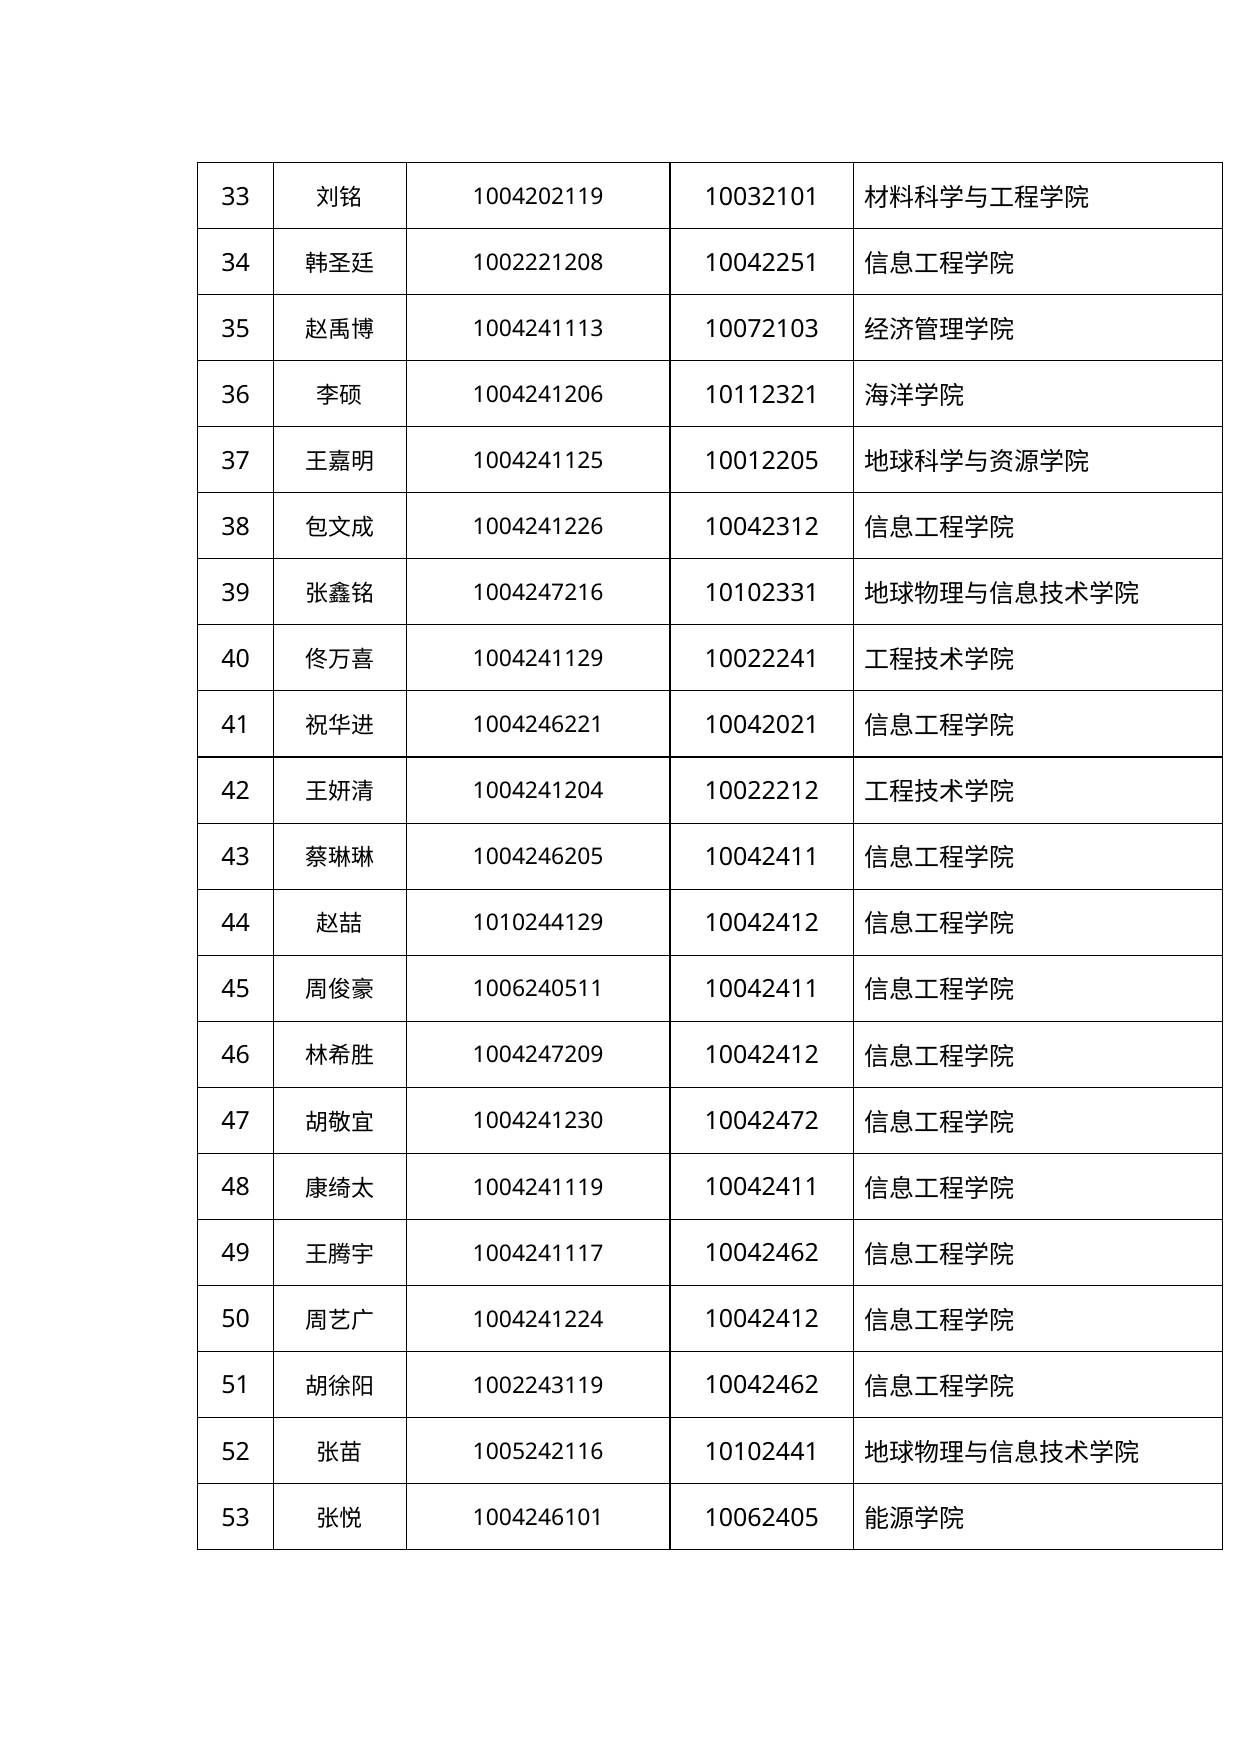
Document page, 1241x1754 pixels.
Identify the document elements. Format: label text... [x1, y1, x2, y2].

table_cell 信息工程学院 [854, 1352, 1222, 1417]
table_cell 1005242116 [407, 1418, 669, 1483]
table_cell 10072103 [671, 295, 853, 360]
table_cell 53 [198, 1484, 273, 1549]
table_cell 10042411 [671, 1154, 853, 1219]
table_cell 韩圣廷 [274, 229, 406, 294]
table_cell 36 [198, 361, 273, 426]
table_cell 刘铭 [274, 163, 406, 228]
table_cell 信息工程学院 [854, 1088, 1222, 1153]
table_cell 张鑫铭 [274, 559, 406, 624]
table_cell 10032101 [671, 163, 853, 228]
table_cell 43 [198, 824, 273, 888]
table_cell 包文成 [274, 493, 406, 558]
table_cell 王腾宇 [274, 1220, 406, 1285]
table_cell 1004246205 [407, 824, 669, 888]
table_cell 周艺广 [274, 1286, 406, 1351]
table_cell 信息工程学院 [854, 1286, 1222, 1351]
table_cell 38 [198, 493, 273, 558]
table_cell 周俊豪 [274, 956, 406, 1021]
table_cell 胡徐阳 [274, 1352, 406, 1417]
table_cell 52 [198, 1418, 273, 1483]
table_cell 1004241119 [407, 1154, 669, 1219]
table_cell 佟万喜 [274, 625, 406, 690]
table_cell 50 [198, 1286, 273, 1351]
table_cell 材料科学与工程学院 [854, 163, 1222, 228]
table_cell 48 [198, 1154, 273, 1219]
table_cell 能源学院 [854, 1484, 1222, 1549]
table_cell 1004241117 [407, 1220, 669, 1285]
table_cell 37 [198, 427, 273, 492]
table_cell 45 [198, 956, 273, 1021]
table_cell 10022212 [671, 758, 853, 822]
table_cell 信息工程学院 [854, 1220, 1222, 1285]
table_cell 信息工程学院 [854, 691, 1222, 756]
table_cell 1004241129 [407, 625, 669, 690]
table_cell 信息工程学院 [854, 956, 1222, 1021]
table_cell 祝华进 [274, 691, 406, 756]
table_cell 海洋学院 [854, 361, 1222, 426]
table_cell 王妍清 [274, 758, 406, 822]
table_cell 地球物理与信息技术学院 [854, 559, 1222, 624]
table_cell 10042462 [671, 1220, 853, 1285]
table_cell 1004246101 [407, 1484, 669, 1549]
table_cell 44 [198, 890, 273, 954]
table_cell 1004247209 [407, 1022, 669, 1087]
table_cell 10042412 [671, 890, 853, 954]
table_cell 赵禹博 [274, 295, 406, 360]
table_cell 1004241113 [407, 295, 669, 360]
table_cell 1004241206 [407, 361, 669, 426]
table_cell 信息工程学院 [854, 1154, 1222, 1219]
table_cell 王嘉明 [274, 427, 406, 492]
table_cell 39 [198, 559, 273, 624]
table_cell 信息工程学院 [854, 890, 1222, 954]
table_cell 蔡琳琳 [274, 824, 406, 888]
table_cell 10042411 [671, 824, 853, 888]
table_cell 信息工程学院 [854, 824, 1222, 888]
table_cell 地球物理与信息技术学院 [854, 1418, 1222, 1483]
table_cell 信息工程学院 [854, 229, 1222, 294]
table_cell 张苗 [274, 1418, 406, 1483]
table_cell 工程技术学院 [854, 758, 1222, 822]
table_cell 1002243119 [407, 1352, 669, 1417]
table_cell 1004202119 [407, 163, 669, 228]
table_cell 10042412 [671, 1286, 853, 1351]
table_cell 赵喆 [274, 890, 406, 954]
table_cell 10012205 [671, 427, 853, 492]
table_cell 40 [198, 625, 273, 690]
table_cell 34 [198, 229, 273, 294]
table_cell 经济管理学院 [854, 295, 1222, 360]
table_cell 地球科学与资源学院 [854, 427, 1222, 492]
table_cell 10112321 [671, 361, 853, 426]
table_cell 1004246221 [407, 691, 669, 756]
table_cell 信息工程学院 [854, 493, 1222, 558]
table_cell 10062405 [671, 1484, 853, 1549]
table_cell 信息工程学院 [854, 1022, 1222, 1087]
table_cell 张悦 [274, 1484, 406, 1549]
table_cell 35 [198, 295, 273, 360]
table_cell 1010244129 [407, 890, 669, 954]
table_cell 1004241226 [407, 493, 669, 558]
table_cell 10102441 [671, 1418, 853, 1483]
table_cell 10042412 [671, 1022, 853, 1087]
table_cell 1006240511 [407, 956, 669, 1021]
table_cell 33 [198, 163, 273, 228]
table_cell 10022241 [671, 625, 853, 690]
table_cell 51 [198, 1352, 273, 1417]
table_cell 1004247216 [407, 559, 669, 624]
table_cell 1002221208 [407, 229, 669, 294]
table_cell 10042462 [671, 1352, 853, 1417]
table_cell 10042251 [671, 229, 853, 294]
table_cell 10042411 [671, 956, 853, 1021]
table_cell 10042021 [671, 691, 853, 756]
table_cell 10042312 [671, 493, 853, 558]
table_cell 49 [198, 1220, 273, 1285]
table_cell 林希胜 [274, 1022, 406, 1087]
table_cell 10102331 [671, 559, 853, 624]
table_cell 康绮太 [274, 1154, 406, 1219]
table_cell 工程技术学院 [854, 625, 1222, 690]
table_cell 李硕 [274, 361, 406, 426]
table_cell 46 [198, 1022, 273, 1087]
table_cell 41 [198, 691, 273, 756]
table_cell 胡敬宜 [274, 1088, 406, 1153]
table_cell 1004241125 [407, 427, 669, 492]
table_cell 47 [198, 1088, 273, 1153]
table_cell 10042472 [671, 1088, 853, 1153]
table_cell 1004241204 [407, 758, 669, 822]
table_cell 1004241230 [407, 1088, 669, 1153]
table_cell 1004241224 [407, 1286, 669, 1351]
table_cell 42 [198, 758, 273, 822]
